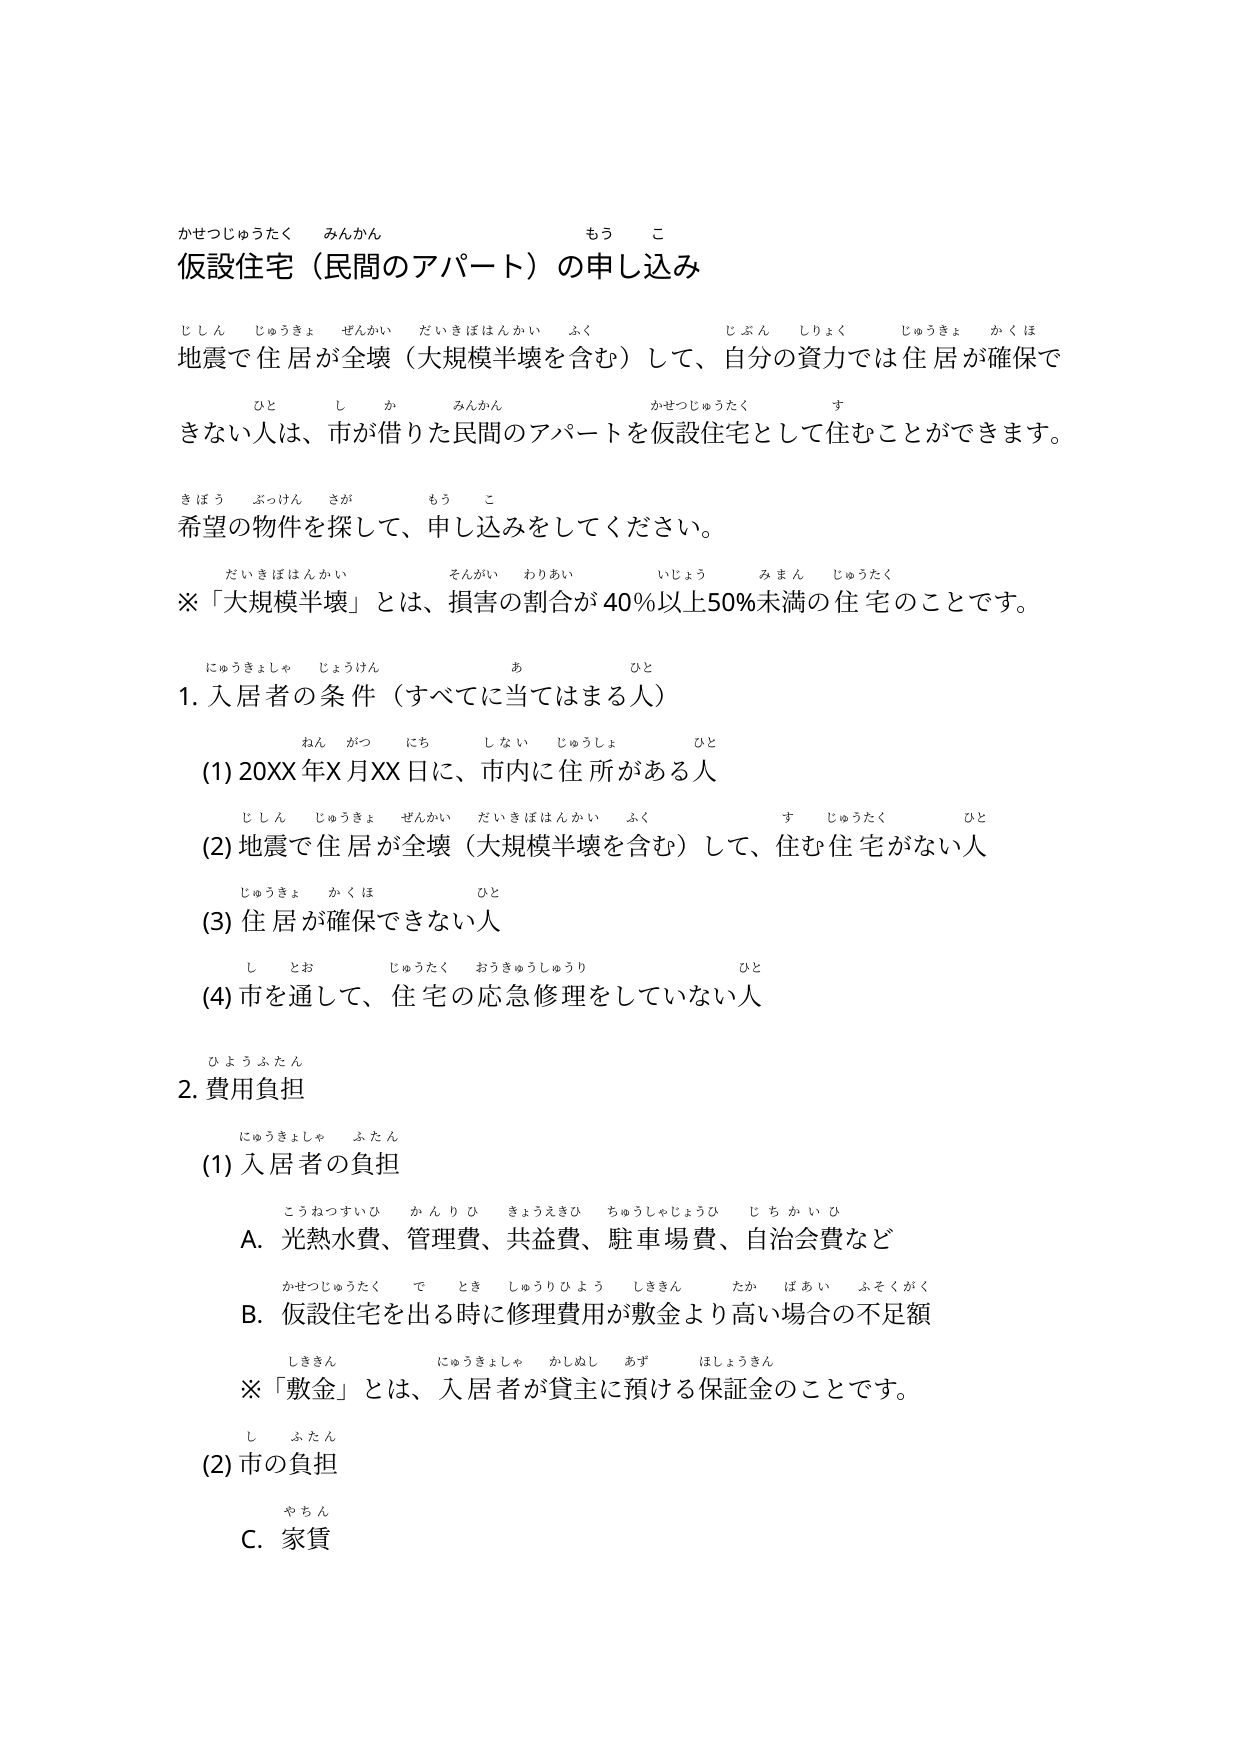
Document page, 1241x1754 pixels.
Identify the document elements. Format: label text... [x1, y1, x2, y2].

text （のアパート）のしみ [177, 217, 1063, 292]
text 1. の（すべてにてはまる） [177, 648, 1063, 723]
text (2) でが（をむ）して、むがない [177, 798, 1063, 873]
text C． [177, 1492, 1063, 1567]
text ※「」とは、のが40％50%ののことです。 [177, 554, 1063, 629]
text ※「」とは、がにけるのことです。 [177, 1342, 1063, 1417]
text (2) の [177, 1417, 1063, 1492]
text でが（をむ）して、のではができないは、がりたのアパートをとしてむことができます。 [177, 311, 1063, 461]
text (3) ができない [177, 873, 1063, 948]
text B．をるにがよりいの [177, 1267, 1063, 1342]
text (1) 20XXXXXに、にがある [177, 723, 1063, 798]
text 2. [177, 1042, 1063, 1117]
text (4) をして、のをしていない [177, 948, 1063, 1023]
text (1) の [177, 1117, 1063, 1192]
text A．、、、、など [177, 1192, 1063, 1267]
text のをして、しみをしてください。 [177, 479, 1063, 554]
